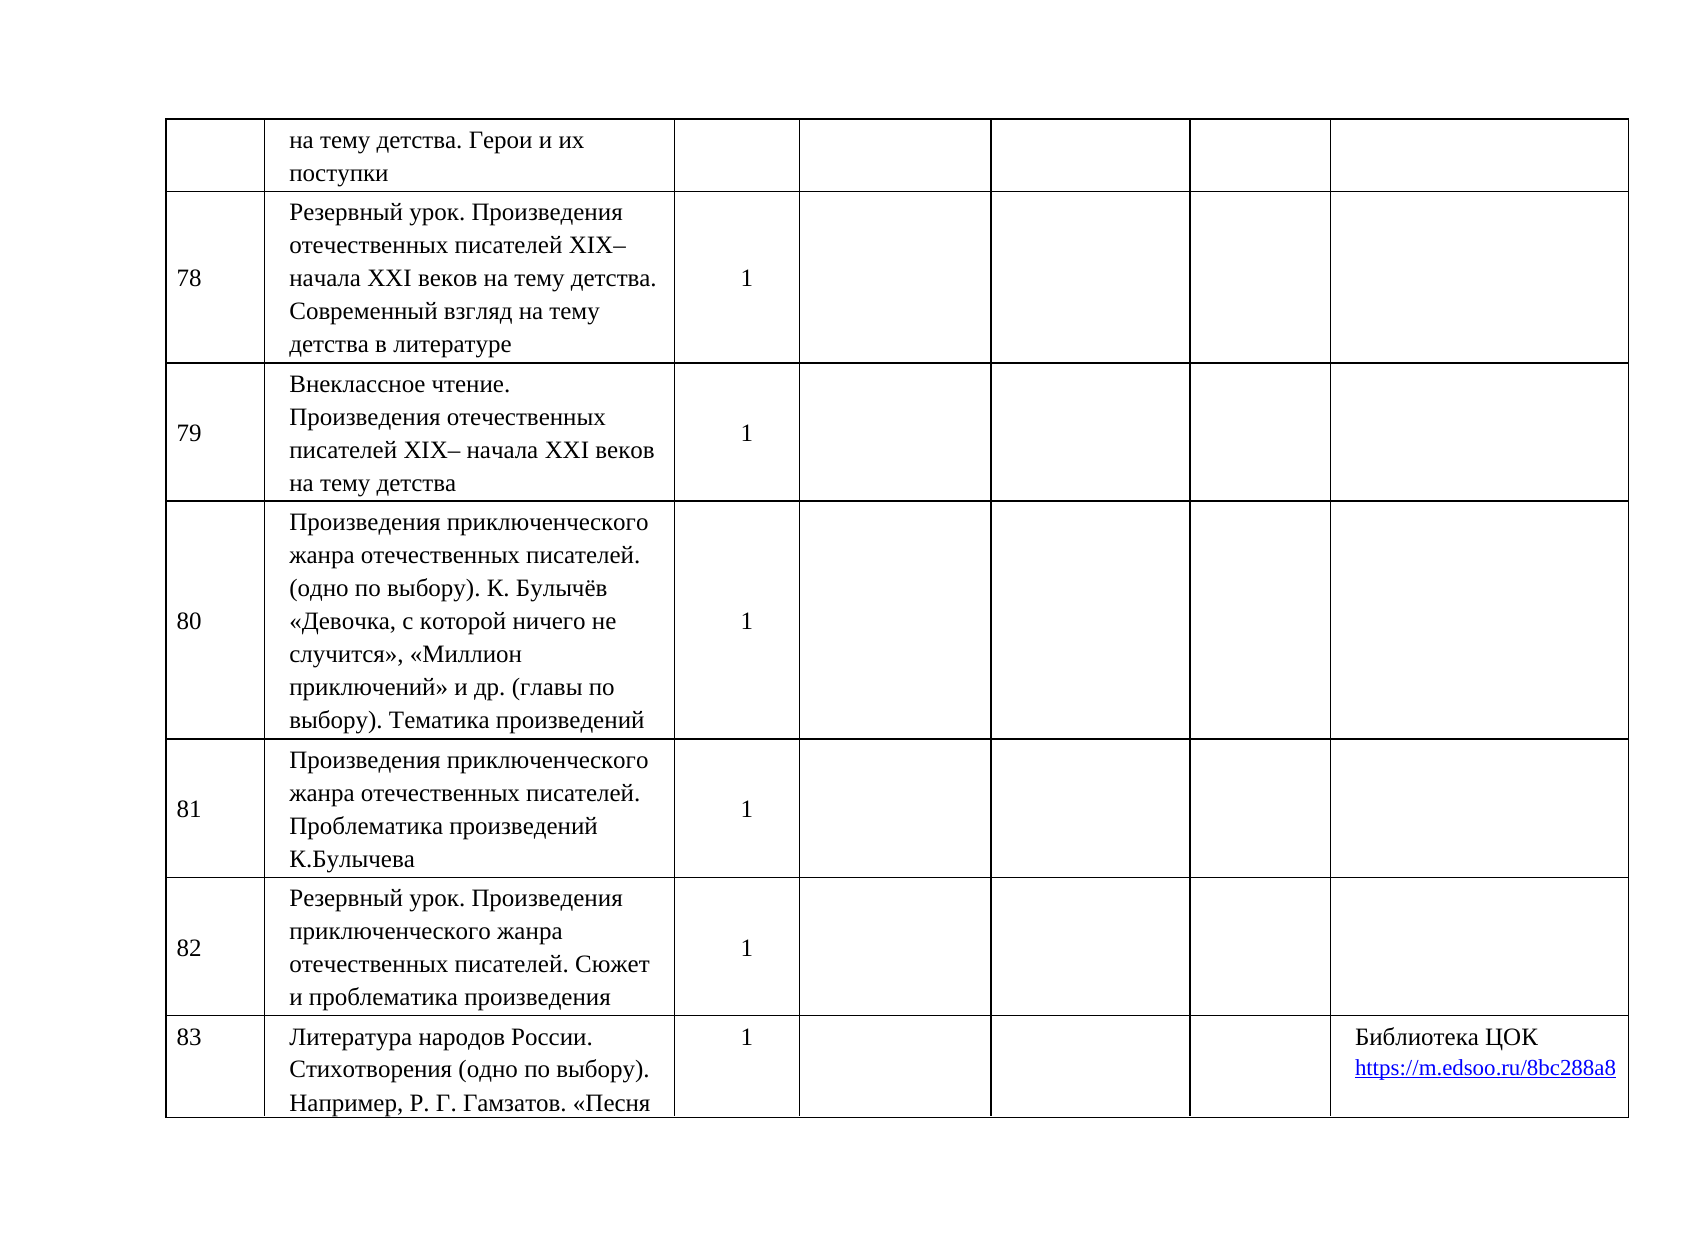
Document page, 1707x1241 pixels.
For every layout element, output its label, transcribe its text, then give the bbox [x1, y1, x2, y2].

table_cell 1 [675, 364, 799, 500]
table_cell [992, 502, 1189, 738]
table_cell [800, 878, 990, 1015]
table_cell [992, 364, 1189, 500]
table_cell [800, 192, 990, 362]
table_cell [800, 120, 990, 191]
table_cell [1331, 364, 1628, 500]
table_cell [1331, 120, 1628, 191]
table_cell 83 [167, 1016, 264, 1116]
table_cell Резервный урок. Произведения отечественных писателей XIX–начала XXI веков на тему детства. Современный взгляд на тему детства в литературе [265, 192, 674, 362]
table_cell 1 [675, 740, 799, 876]
table_cell [992, 1016, 1189, 1116]
table_cell [1331, 740, 1628, 876]
table_cell 82 [167, 878, 264, 1015]
table_cell 78 [167, 192, 264, 362]
table_cell Произведения приключенческого жанра отечественных писателей. (одно по выбору). К. Булычёв «Девочка, с которой ничего не случится», «Миллион приключений» и др. (главы по выбору). Тематика произведений [265, 502, 674, 738]
table_cell 1 [675, 502, 799, 738]
table_cell 79 [167, 364, 264, 500]
table_cell [1191, 120, 1330, 191]
table_cell [1331, 502, 1628, 738]
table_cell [1331, 1016, 1628, 1116]
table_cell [265, 120, 674, 191]
table_cell Резервный урок. Произведения приключенческого жанра отечественных писателей. Сюжет и проблематика произведения [265, 878, 674, 1015]
table_cell [1331, 878, 1628, 1015]
table_cell [992, 740, 1189, 876]
table_cell [992, 192, 1189, 362]
table_cell [1191, 1016, 1330, 1116]
table_cell 80 [167, 502, 264, 738]
table_cell 1 [675, 192, 799, 362]
table_cell 1 [675, 1016, 799, 1116]
table_cell [800, 502, 990, 738]
table_cell [992, 878, 1189, 1015]
table_cell [1331, 192, 1628, 362]
table_cell Произведения приключенческого жанра отечественных писателей. Проблематика произведений К.Булычева [265, 740, 674, 876]
table_cell [800, 364, 990, 500]
table_cell 77 [167, 120, 264, 191]
table_cell 1 [675, 120, 799, 191]
table_cell [1191, 878, 1330, 1015]
table_cell 1 [675, 878, 799, 1015]
table_cell [1191, 502, 1330, 738]
table_cell [800, 1016, 990, 1116]
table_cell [265, 1016, 674, 1116]
table_cell [1191, 364, 1330, 500]
table_cell 81 [167, 740, 264, 876]
table_cell [1191, 740, 1330, 876]
table_cell [1191, 192, 1330, 362]
table_cell [992, 120, 1189, 191]
table_cell Внеклассное чтение. Произведения отечественных писателей XIX– начала XXI веков на тему детства [265, 364, 674, 500]
table_cell [800, 740, 990, 876]
